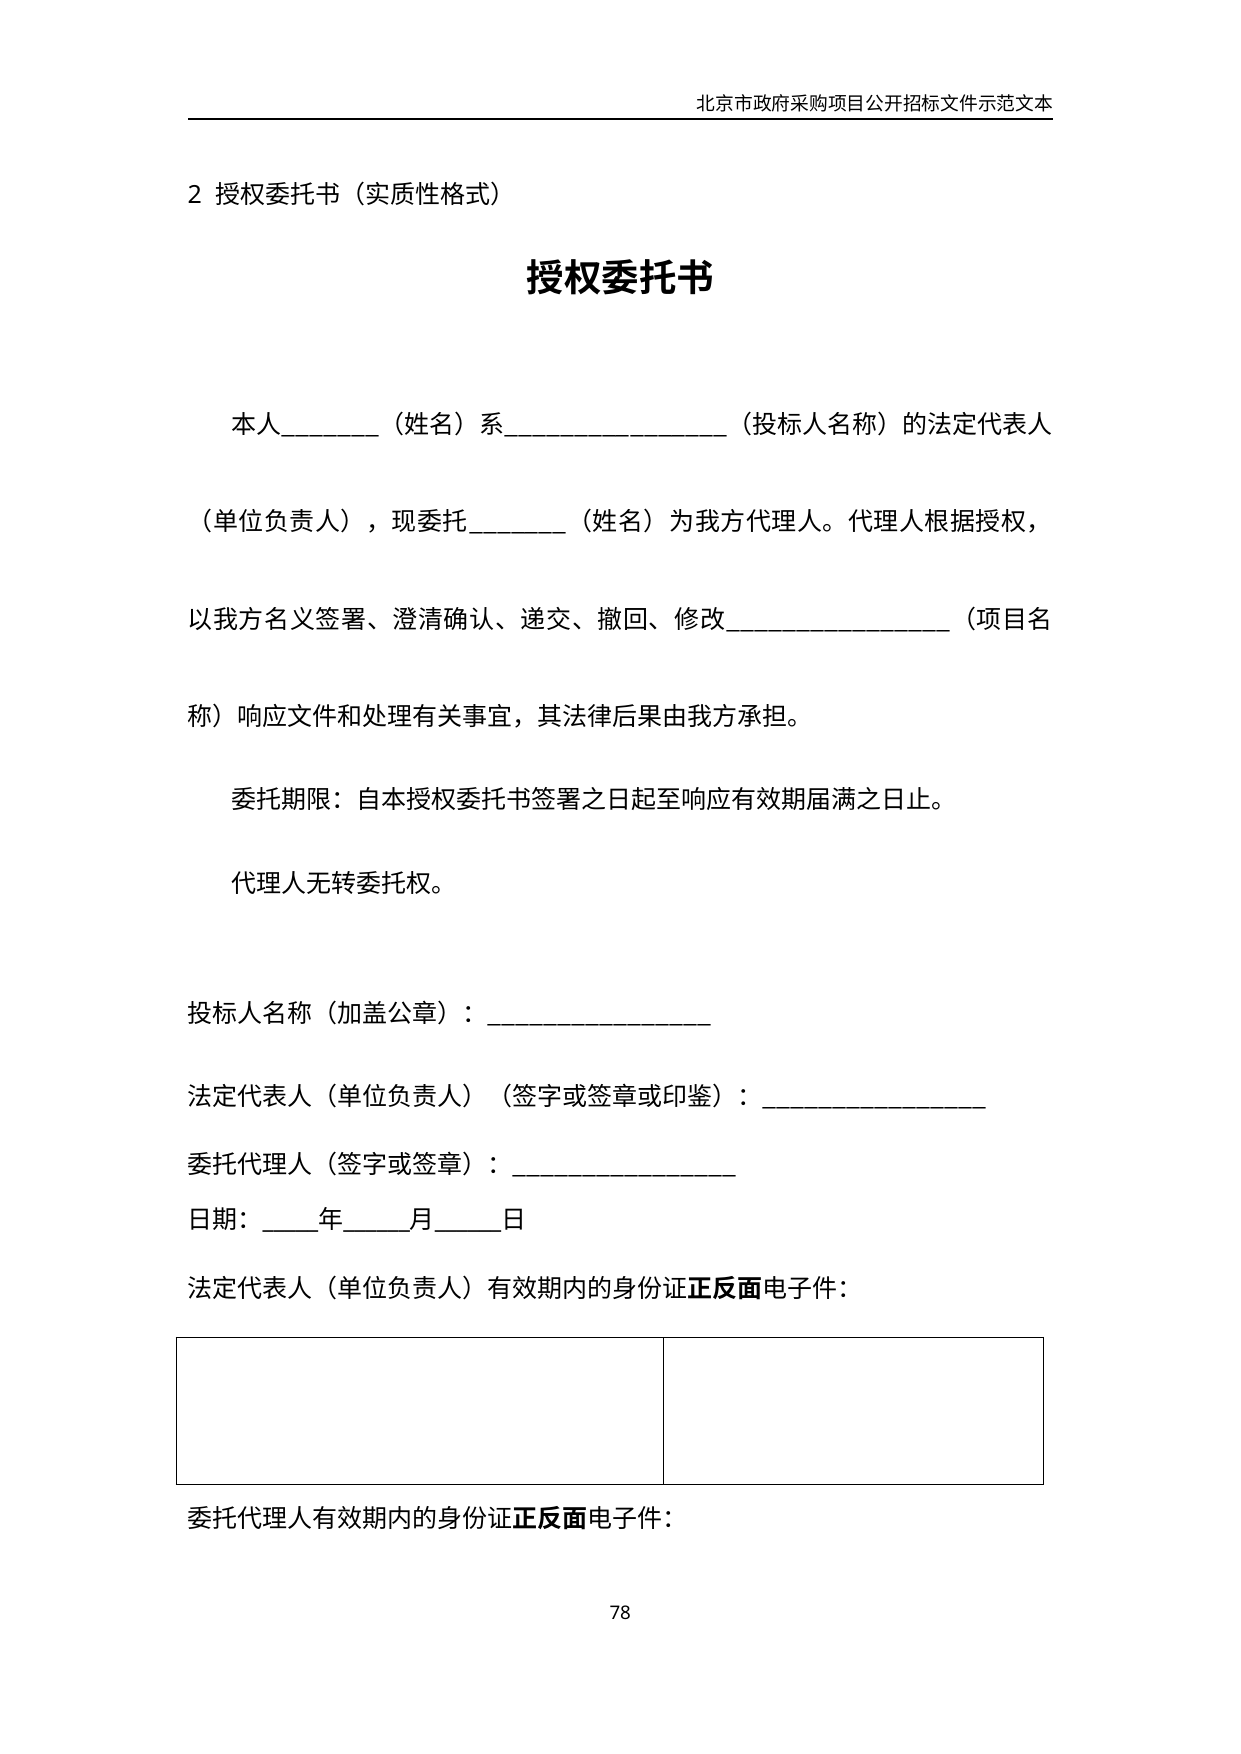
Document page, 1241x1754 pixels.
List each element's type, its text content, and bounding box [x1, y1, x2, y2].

table_header [177, 1338, 663, 1483]
text 2 授权委托书（实质性格式） [187, 160, 1053, 225]
text 日期：_____年______月______日 [187, 1199, 1053, 1236]
text 法定代表人（单位负责人）（签字或签章或印鉴）：________________ [187, 1062, 1053, 1127]
text 委托期限：自本授权委托书签署之日起至响应有效期届满之日止。 [187, 766, 1053, 831]
table_header [664, 1338, 1043, 1483]
text 本人_______（姓名）系________________（投标人名称）的法定代表人（单位负责人），现委托_______（姓名）为我方代理人。代理人根据授权，以我方名义签署、澄清确认、递交、撤回、修改________________（项目名称）响应文件和处理有关事宜，其法律后果由我方承担。 [187, 390, 1053, 747]
text 投标人名称（加盖公章）：________________ [187, 979, 1053, 1044]
text 法定代表人（单位负责人）有效期内的身份证正反面电子件： [187, 1254, 1053, 1319]
text 授权委托书 [187, 243, 1053, 308]
text 委托代理人有效期内的身份证正反面电子件： [187, 1484, 1053, 1549]
text 代理人无转委托权。 [187, 849, 1053, 962]
text 委托代理人（签字或签章）：________________ [187, 1145, 1053, 1181]
